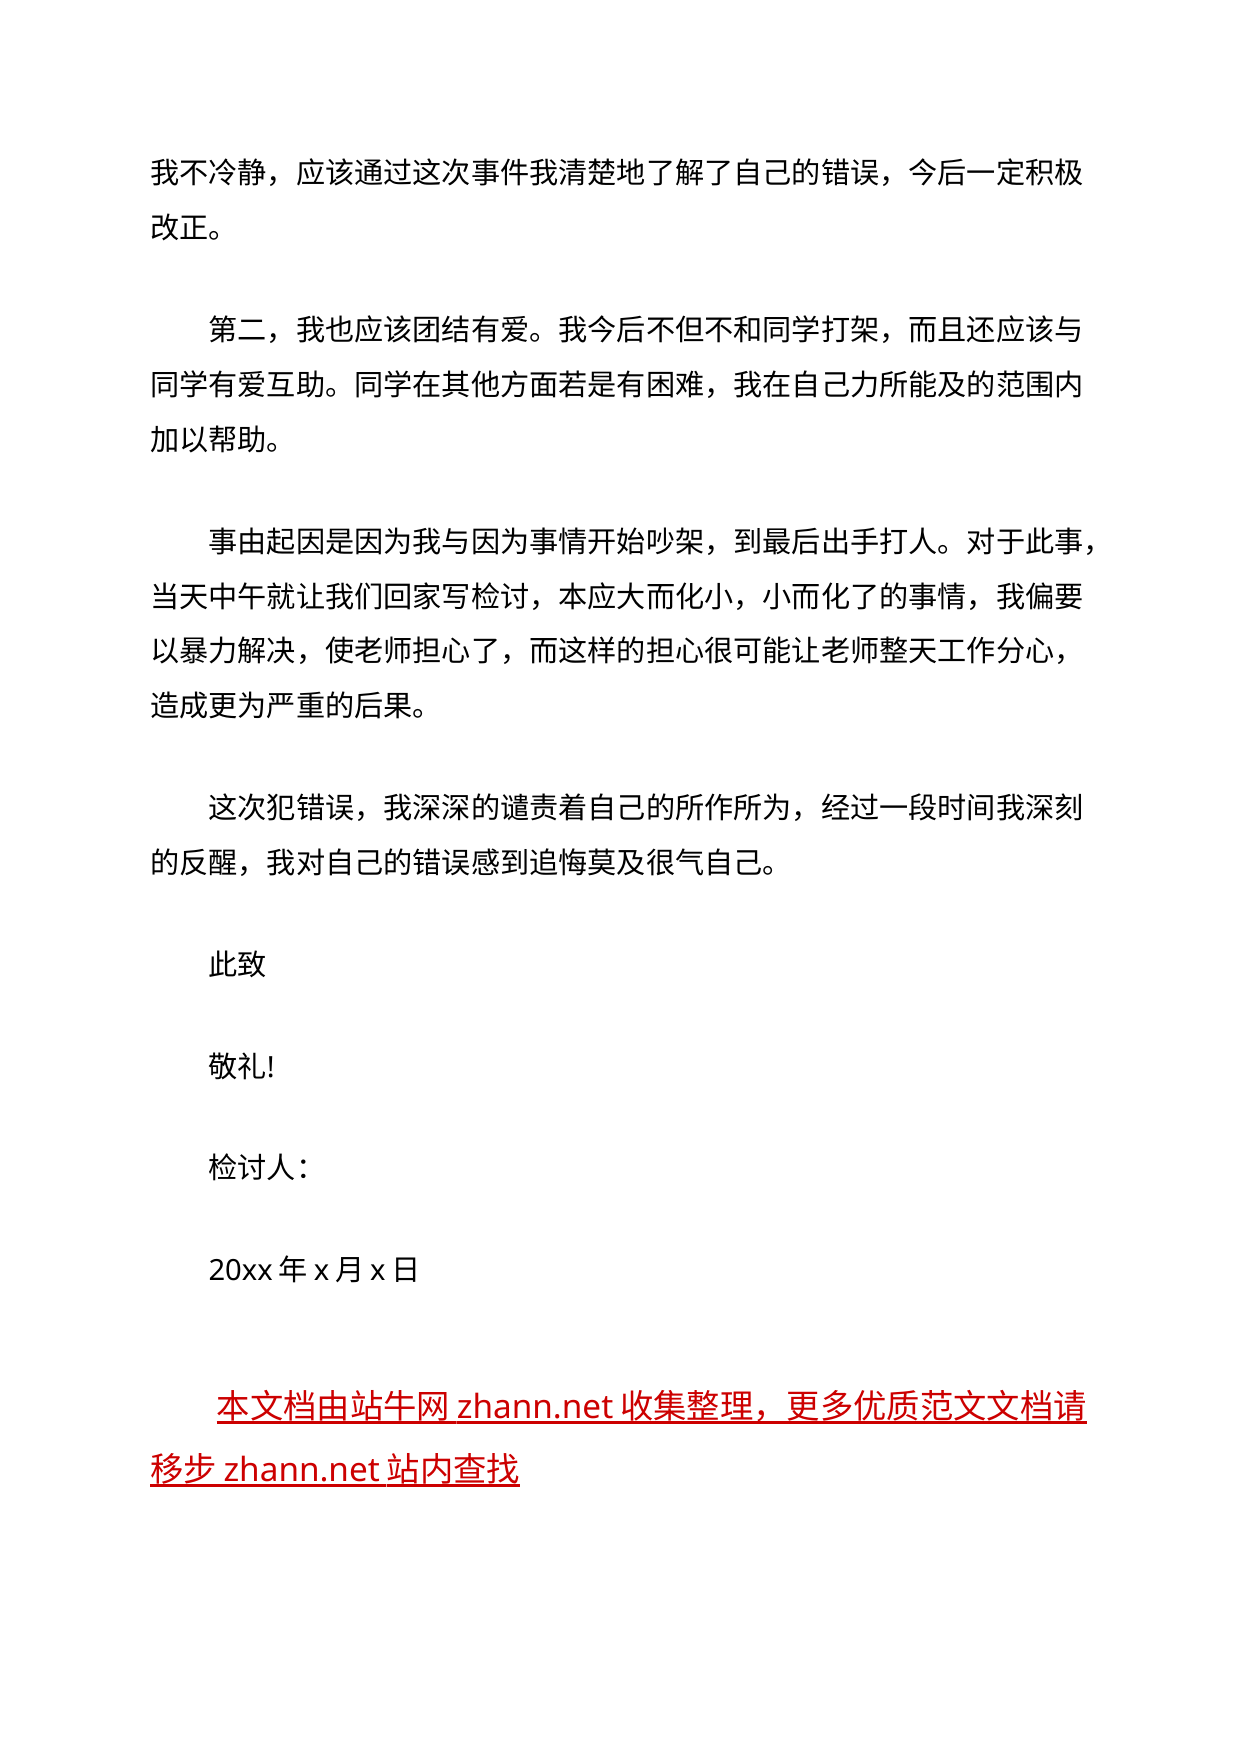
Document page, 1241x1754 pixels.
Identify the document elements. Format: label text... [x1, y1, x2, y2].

text 事由起因是因为我与因为事情开始吵架，到最后出手打人。对于此事，当天中午就让我们回家写检讨，本应大而化小，小而化了的事情，我偏要以暴力解决，使老师担心了，而这样的担心很可能让老师整天工作分心，造成更为严重的后果。 [150, 518, 1090, 725]
text 这次犯错误，我深深的谴责着自己的所作所为，经过一段时间我深刻的反醒，我对自己的错误感到追悔莫及很气自己。 [150, 785, 1090, 882]
text 第二，我也应该团结有爱。我今后不但不和同学打架，而且还应该与同学有爱互助。同学在其他方面若是有困难，我在自己力所能及的范围内加以帮助。 [150, 307, 1090, 459]
text 20xx年x月x日 [150, 1247, 1090, 1289]
text 检讨人： [150, 1145, 1090, 1187]
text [150, 150, 1090, 247]
text 此致 [150, 941, 1090, 984]
text 本文档由站牛网zhann.net收集整理，更多优质范文文档请移步zhann.net站内查找 [150, 1380, 1090, 1491]
text 敬礼! [150, 1043, 1090, 1086]
